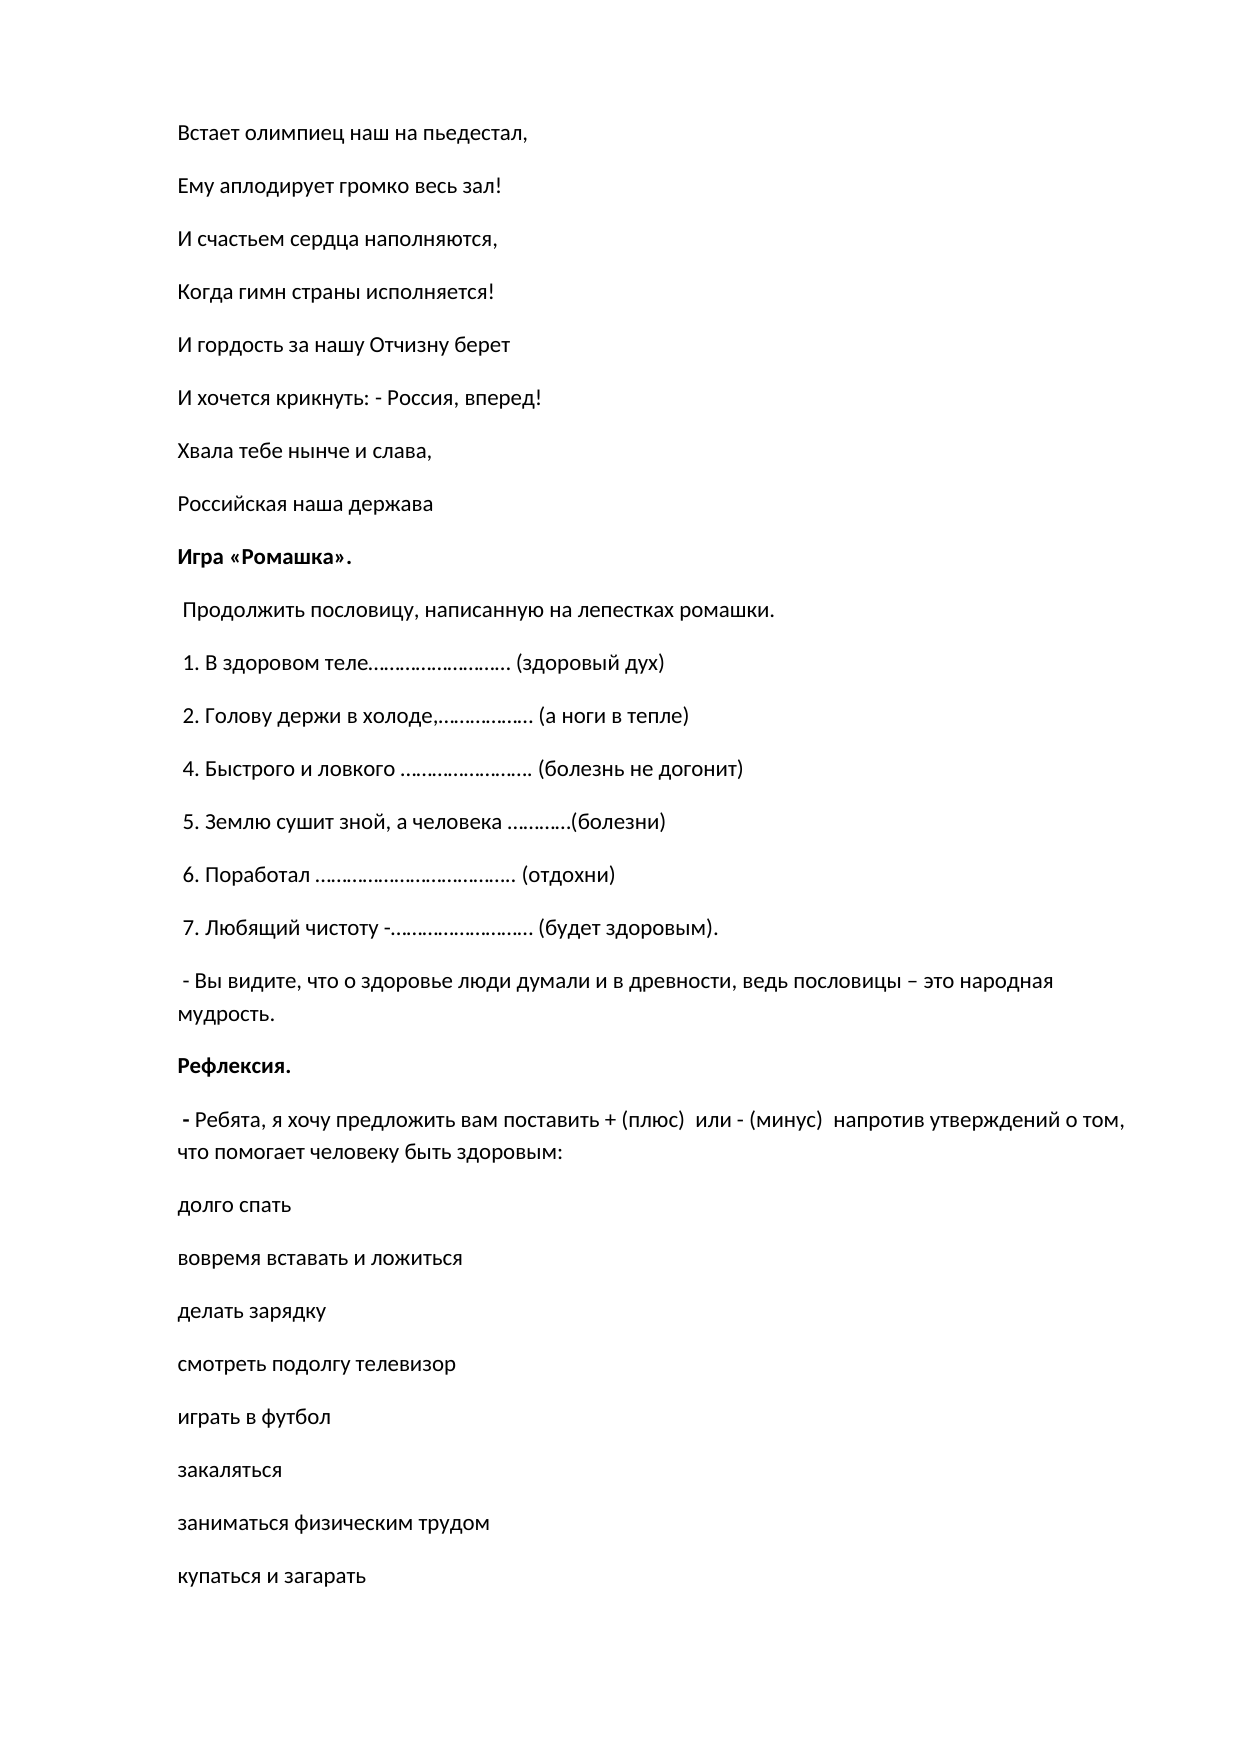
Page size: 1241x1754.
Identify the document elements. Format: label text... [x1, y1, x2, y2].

text И хочется крикнуть: - Россия, вперед! [177, 383, 1152, 411]
text купаться и загарать [177, 1561, 1152, 1589]
text Ему аплодирует громко весь зал! [177, 171, 1152, 199]
text - Вы видите, что о здоровье люди думали и в древности, ведь пословицы – это народная мудрость. [177, 966, 1152, 1027]
text 6. Поработал ……………………………….. (отдохни) [177, 860, 1152, 888]
text 5. Землю сушит зной, а человека …………(болезни) [177, 807, 1152, 835]
text вовремя вставать и ложиться [177, 1243, 1152, 1271]
text Игра «Ромашка». [177, 542, 1152, 570]
text Российская наша держава [177, 489, 1152, 517]
text 2. Голову держи в холоде,……………… (а ноги в тепле) [177, 701, 1152, 729]
text 1. В здоровом теле……………………… (здоровый дух) [177, 648, 1152, 676]
text - Ребята, я хочу предложить вам поставить + (плюс) или - (минус) напротив утверждений о том, что помогает человеку быть здоровым: [177, 1105, 1152, 1165]
text Рефлексия. [177, 1052, 1152, 1080]
text смотреть подолгу телевизор [177, 1349, 1152, 1377]
text закаляться [177, 1455, 1152, 1483]
text 4. Быстрого и ловкого ……………………. (болезнь не догонит) [177, 754, 1152, 782]
text долго спать [177, 1190, 1152, 1218]
text 7. Любящий чистоту -……………………… (будет здоровым). [177, 913, 1152, 941]
text Когда гимн страны исполняется! [177, 277, 1152, 305]
text И счастьем сердца наполняются, [177, 224, 1152, 252]
text делать зарядку [177, 1296, 1152, 1324]
text Продолжить пословицу, написанную на лепестках ромашки. [177, 595, 1152, 623]
text Встает олимпиец наш на пьедестал, [177, 118, 1152, 146]
text И гордость за нашу Отчизну берет [177, 330, 1152, 358]
text Хвала тебе нынче и слава, [177, 436, 1152, 464]
text играть в футбол [177, 1402, 1152, 1430]
text заниматься физическим трудом [177, 1508, 1152, 1536]
